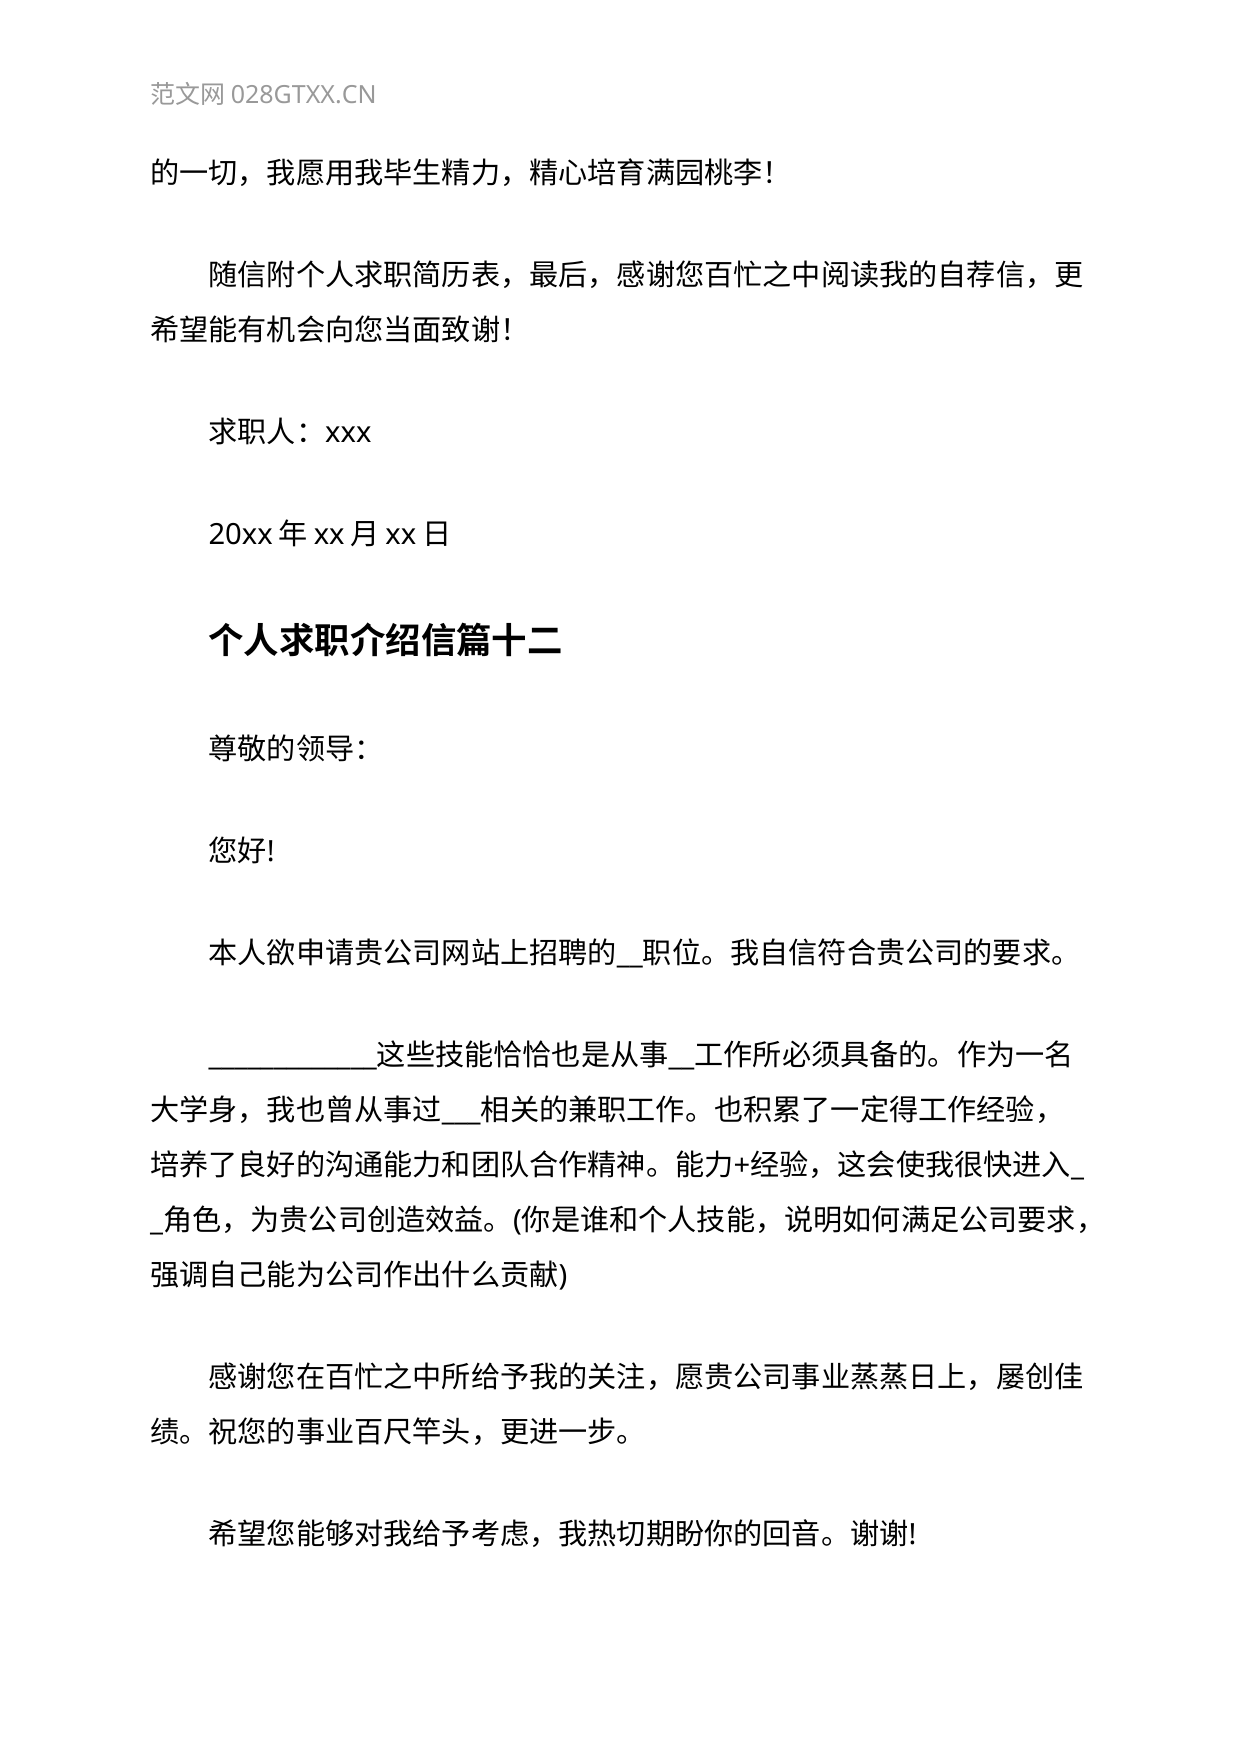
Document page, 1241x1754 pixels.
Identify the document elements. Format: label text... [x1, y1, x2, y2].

text 个人求职介绍信篇十二 [150, 612, 1090, 664]
text 尊敬的领导： [150, 726, 1090, 768]
text 感谢您在百忙之中所给予我的关注，愿贵公司事业蒸蒸日上，屡创佳绩。祝您的事业百尺竿头，更进一步。 [150, 1353, 1090, 1451]
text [150, 150, 1090, 192]
text 随信附个人求职简历表，最后，感谢您百忙之中阅读我的自荐信，更希望能有机会向您当面致谢！ [150, 252, 1090, 349]
text 您好! [150, 828, 1090, 870]
text 求职人：xxx [150, 408, 1090, 451]
text _____________这些技能恰恰也是从事__工作所必须具备的。作为一名大学身，我也曾从事过___相关的兼职工作。也积累了一定得工作经验，培养了良好的沟通能力和团队合作精神。能力+经验，这会使我很快进入__角色，为贵公司创造效益。(你是谁和个人技能，说明如何满足公司要求，强调自己能为公司作出什么贡献) [150, 1032, 1090, 1294]
text 20xx年xx月xx日 [150, 510, 1090, 553]
text 希望您能够对我给予考虑，我热切期盼你的回音。谢谢! [150, 1510, 1090, 1553]
text 本人欲申请贵公司网站上招聘的__职位。我自信符合贵公司的要求。 [150, 929, 1090, 972]
